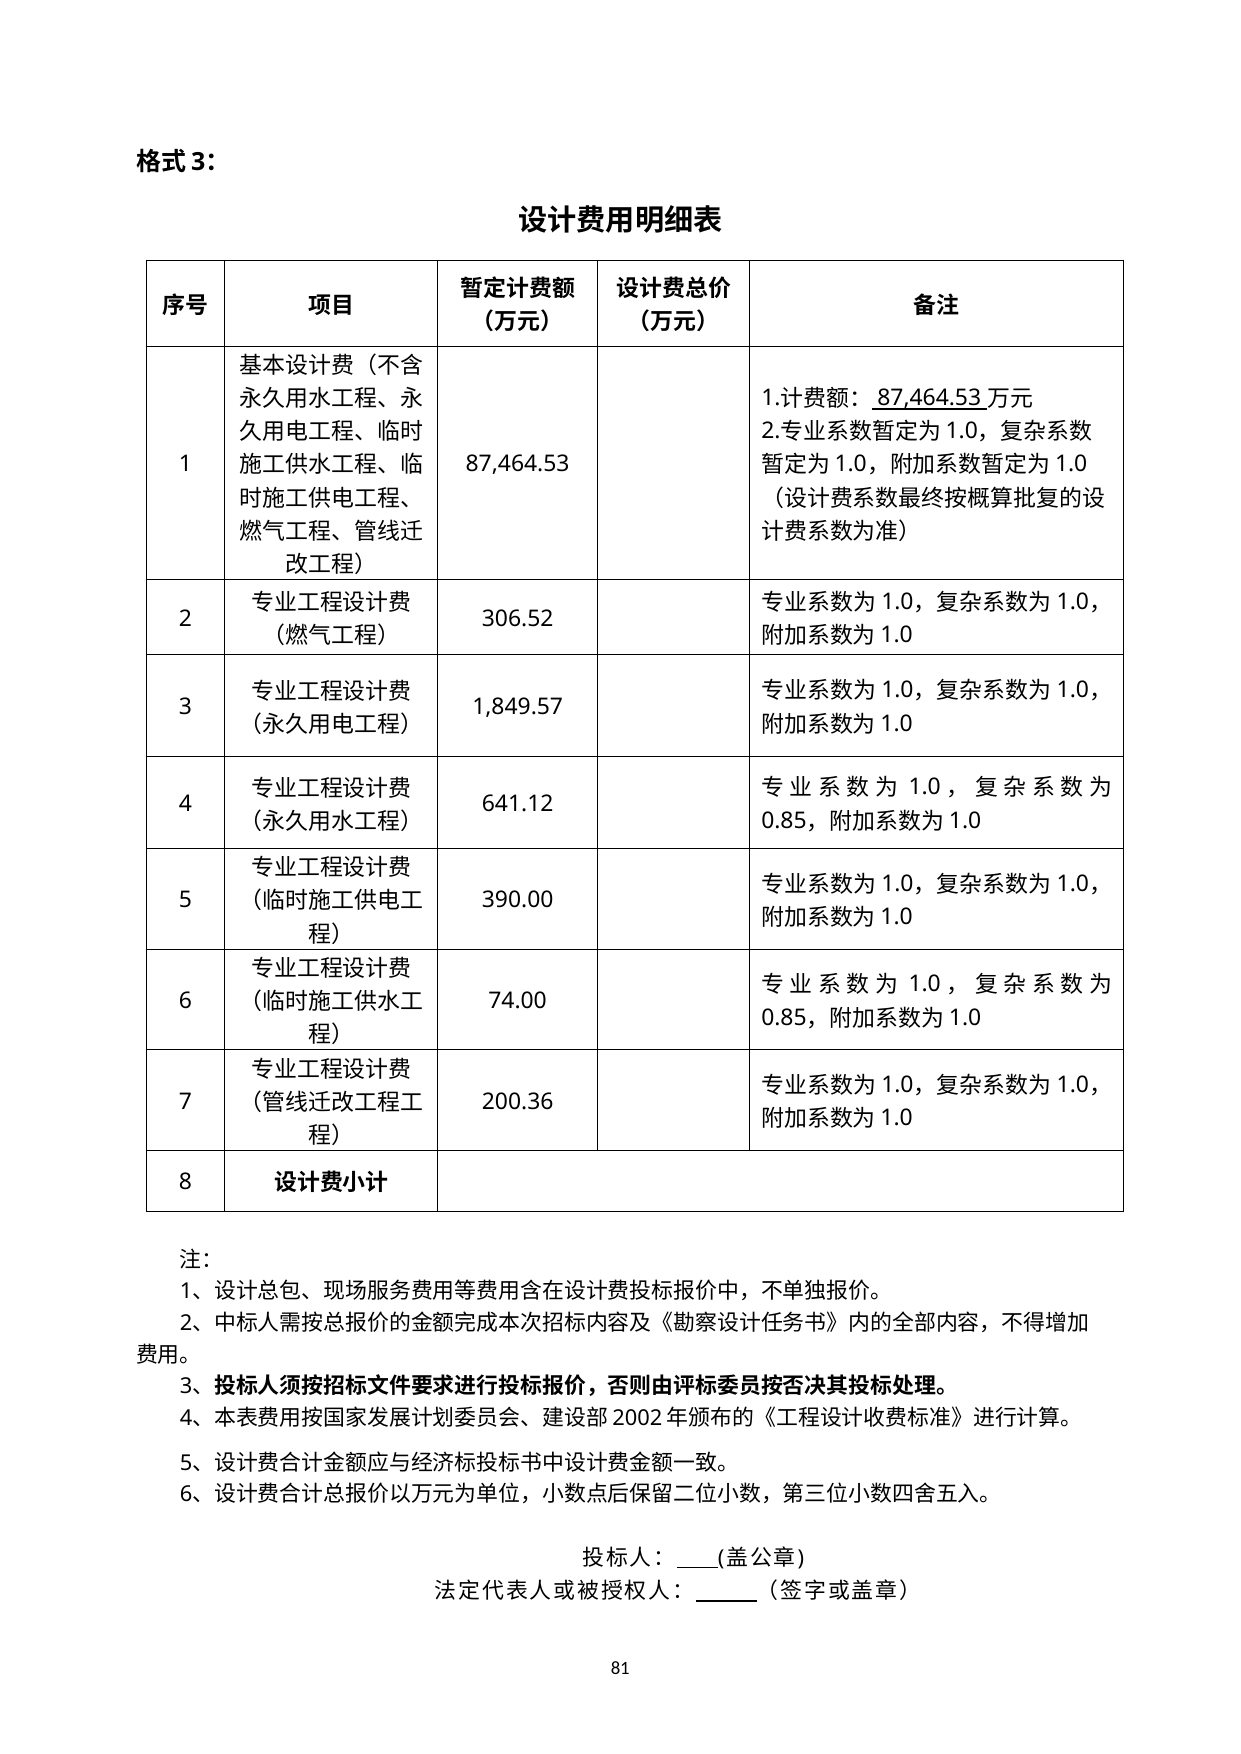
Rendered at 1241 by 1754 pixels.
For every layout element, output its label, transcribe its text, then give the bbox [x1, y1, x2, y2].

table_cell 7 [147, 1050, 224, 1150]
table_cell [598, 757, 749, 848]
table_cell [598, 655, 749, 756]
text 1、设计总包、现场服务费用等费用含在设计费投标报价中，不单独报价。 [136, 1273, 1183, 1305]
table_cell 专业工程设计费（永久用电工程） [225, 655, 437, 756]
table_cell 2 [147, 580, 224, 654]
table_cell 专业系数为1.0，复杂系数为0.85，附加系数为1.0 [750, 950, 1123, 1049]
table_cell 74.00 [438, 950, 597, 1049]
table_cell 1,849.57 [438, 655, 597, 756]
table_cell 专业系数为1.0，复杂系数为1.0，附加系数为1.0 [750, 1050, 1123, 1150]
text 4、本表费用按国家发展计划委员会、建设部2002年颁布的《工程设计收费标准》进行计算。 [136, 1400, 1109, 1432]
text 设计费用明细表 [136, 196, 1104, 238]
table_cell 6 [147, 950, 224, 1049]
table_cell 专业系数为1.0，复杂系数为1.0，附加系数为1.0 [750, 580, 1123, 654]
table_cell 200.36 [438, 1050, 597, 1150]
table_header 序号 [147, 261, 224, 346]
text 2、中标人需按总报价的金额完成本次招标内容及《勘察设计任务书》内的全部内容，不得增加费用。 [136, 1305, 1109, 1368]
text 注： [136, 1242, 1183, 1273]
table_cell 4 [147, 757, 224, 848]
table_cell 专业工程设计费（永久用水工程） [225, 757, 437, 848]
table_cell 3 [147, 655, 224, 756]
table_cell 306.52 [438, 580, 597, 654]
table_cell 专业工程设计费（临时施工供水工程） [225, 950, 437, 1049]
table_cell 641.12 [438, 757, 597, 848]
table_cell 87,464.53 [438, 347, 597, 579]
table_header 项目 [225, 261, 437, 346]
text 格式3： [136, 142, 1104, 178]
table_cell 8 [147, 1151, 224, 1211]
text 6、设计费合计总报价以万元为单位，小数点后保留二位小数，第三位小数四舍五入。 [136, 1476, 1104, 1508]
table_cell 专业工程设计费（临时施工供电工程） [225, 849, 437, 949]
table_cell [598, 950, 749, 1049]
table_cell 1.计费额： 87,464.53 万元 2.专业系数暂定为1.0，复杂系数暂定为1.0，附加系数暂定为1.0（设计费系数最终按概算批复的设计费系数为准） [750, 347, 1123, 579]
table_cell 设计费小计 [225, 1151, 437, 1211]
table_cell 1 [147, 347, 224, 579]
table_cell 专业工程设计费（燃气工程） [225, 580, 437, 654]
text 法定代表人或被授权人： （签字或盖章） [136, 1572, 1053, 1605]
table_cell [598, 347, 749, 579]
table_header 暂定计费额 （万元） [438, 261, 597, 346]
table_cell 专业系数为1.0，复杂系数为0.85，附加系数为1.0 [750, 757, 1123, 848]
text 投标人： (盖公章) [136, 1538, 1053, 1572]
table_cell 5 [147, 849, 224, 949]
table_cell [438, 1151, 1123, 1211]
table_cell 专业系数为1.0，复杂系数为1.0，附加系数为1.0 [750, 655, 1123, 756]
table_cell [598, 580, 749, 654]
table_header 设计费总价（万元） [598, 261, 749, 346]
table_cell [598, 1050, 749, 1150]
table_cell [598, 849, 749, 949]
text 3、投标人须按招标文件要求进行投标报价，否则由评标委员按否决其投标处理。 [136, 1368, 1109, 1400]
text 5、设计费合计金额应与经济标投标书中设计费金额一致。 [136, 1444, 1104, 1476]
table_header 备注 [750, 261, 1123, 346]
table_cell 专业工程设计费（管线迁改工程工程） [225, 1050, 437, 1150]
table_cell 基本设计费（不含永久用水工程、永久用电工程、临时施工供水工程、临时施工供电工程、燃气工程、管线迁改工程） [225, 347, 437, 579]
table_cell 390.00 [438, 849, 597, 949]
table_cell 专业系数为1.0，复杂系数为1.0，附加系数为1.0 [750, 849, 1123, 949]
